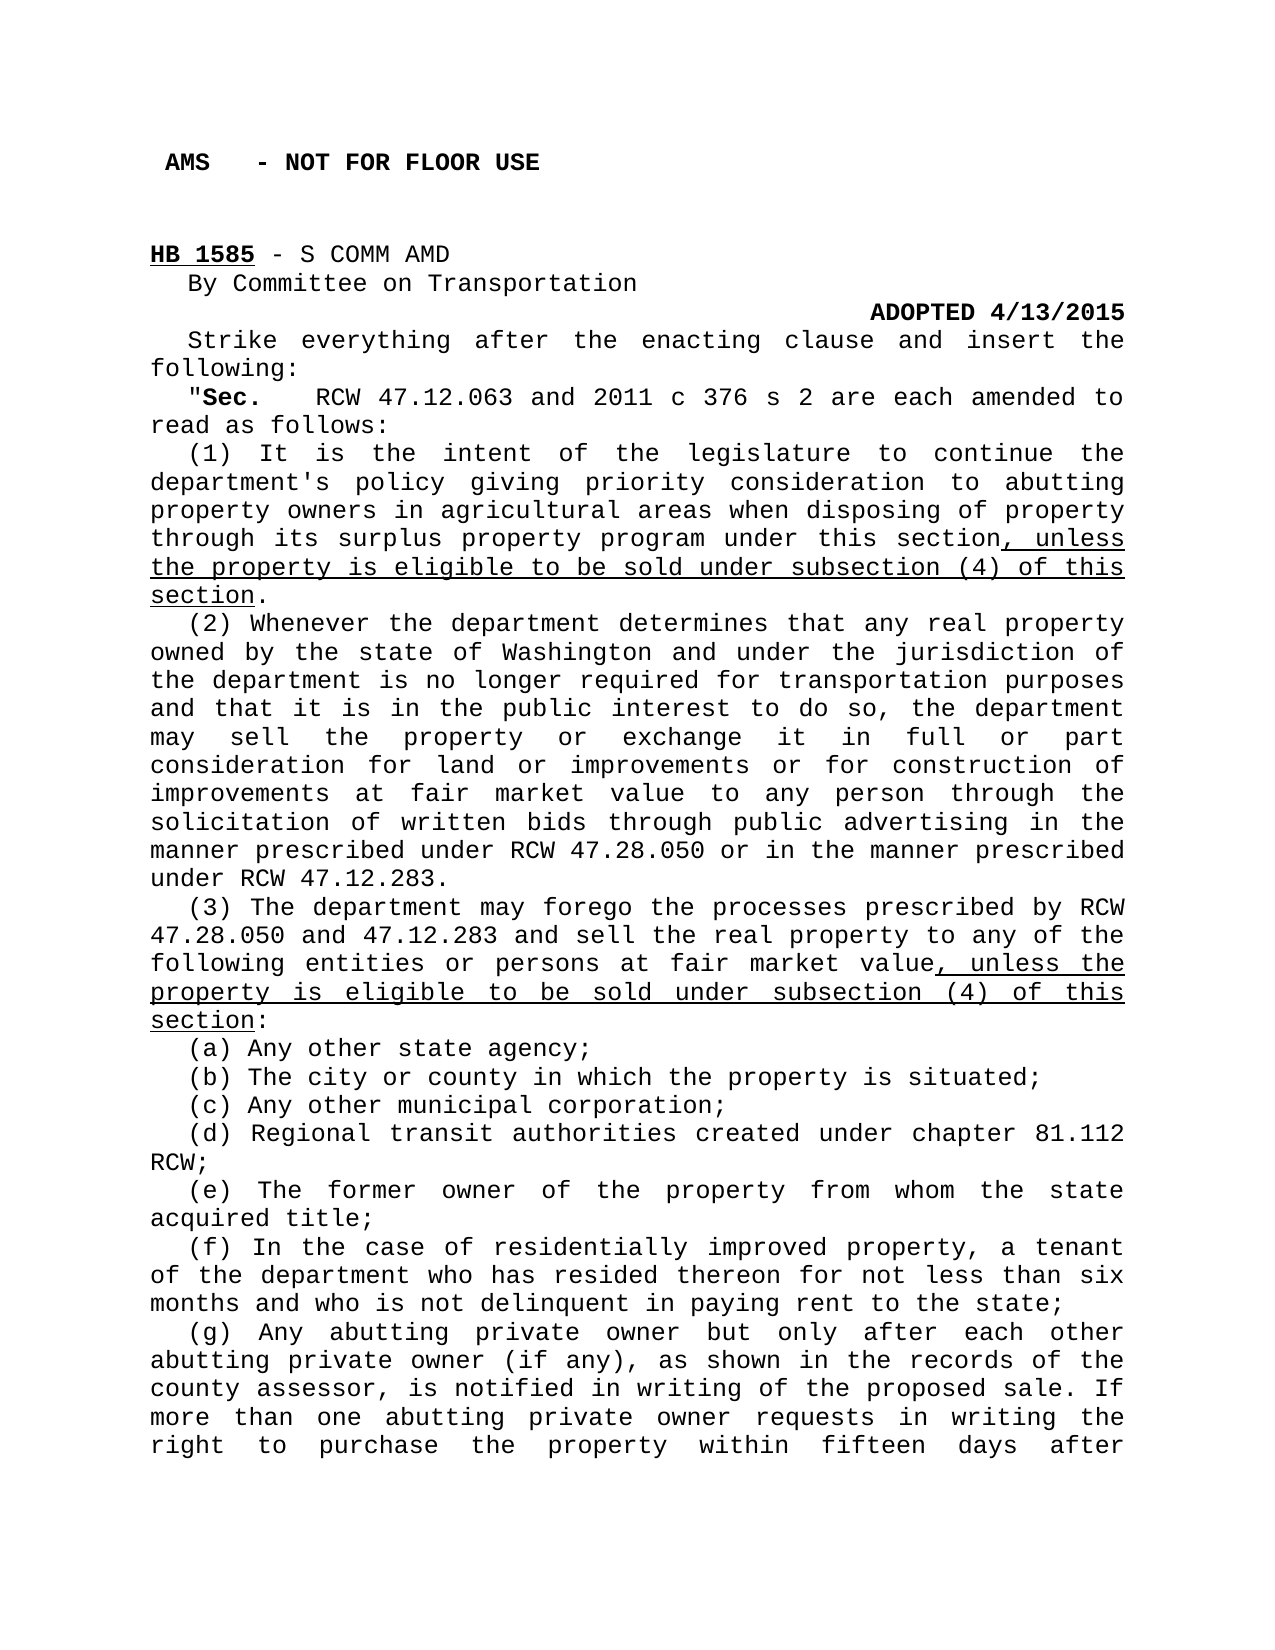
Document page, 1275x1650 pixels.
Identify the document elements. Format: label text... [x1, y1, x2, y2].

text (1) It is the intent of the legislature to continue the department's policy giving priority consideration to abutting property owners in agricultural areas when disposing of property through its surplus property program under this section, unless the property is eligible to be sold under subsection (4) of this section. [150, 441, 1125, 577]
text HB 1585 - S COMM AMD [150, 228, 1125, 271]
text "Sec. RCW 47.12.063 and 2011 c 376 s 2 are each amended to read as follows: [150, 384, 1125, 441]
text (2) Whenever the department determines that any real property owned by the state of Washington and under the jurisdiction of the department is no longer required for transportation purposes and that it is in the public interest to do so, the department may sell the property or exchange it in full or part consideration for land or improvements or for construction of improvements at fair market value to any person through the solicitation of written bids through public advertising in the manner prescribed under RCW 47.28.050 or in the manner prescribed under RCW 47.12.283. [150, 611, 1125, 894]
text Strike everything after the enacting clause and insert the following: [150, 327, 1125, 384]
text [150, 1319, 1125, 1461]
text By Committee on Transportation [150, 271, 1125, 299]
text AMS - NOT FOR FLOOR USE [150, 150, 1125, 178]
text ADOPTED 4/13/2015 [150, 299, 1125, 327]
text (d) Regional transit authorities created under chapter 81.112 RCW; [150, 1121, 1125, 1177]
text (3) The department may forego the processes prescribed by RCW 47.28.050 and 47.12.283 and sell the real property to any of the following entities or persons at fair market value, unless the property is eligible to be sold under subsection (4) of this section: [150, 894, 1125, 1002]
text (3) The department may forego the processes prescribed by RCW 47.28.050 and 47.12.283 and sell the real property to any of the following entities or persons at fair market value, unless the property is eligible to be sold under subsection (4) of this section: [150, 1004, 1125, 1036]
text (f) In the case of residentially improved property, a tenant of the department who has resided thereon for not less than six months and who is not delinquent in paying rent to the state; [150, 1234, 1125, 1319]
text (a) Any other state agency; [150, 1036, 1125, 1064]
text (b) The city or county in which the property is situated; [150, 1064, 1125, 1092]
text (c) Any other municipal corporation; [150, 1092, 1125, 1121]
text (1) It is the intent of the legislature to continue the department's policy giving priority consideration to abutting property owners in agricultural areas when disposing of property through its surplus property program under this section, unless the property is eligible to be sold under subsection (4) of this section. [150, 579, 1125, 611]
text (e) The former owner of the property from whom the state acquired title; [150, 1177, 1125, 1234]
